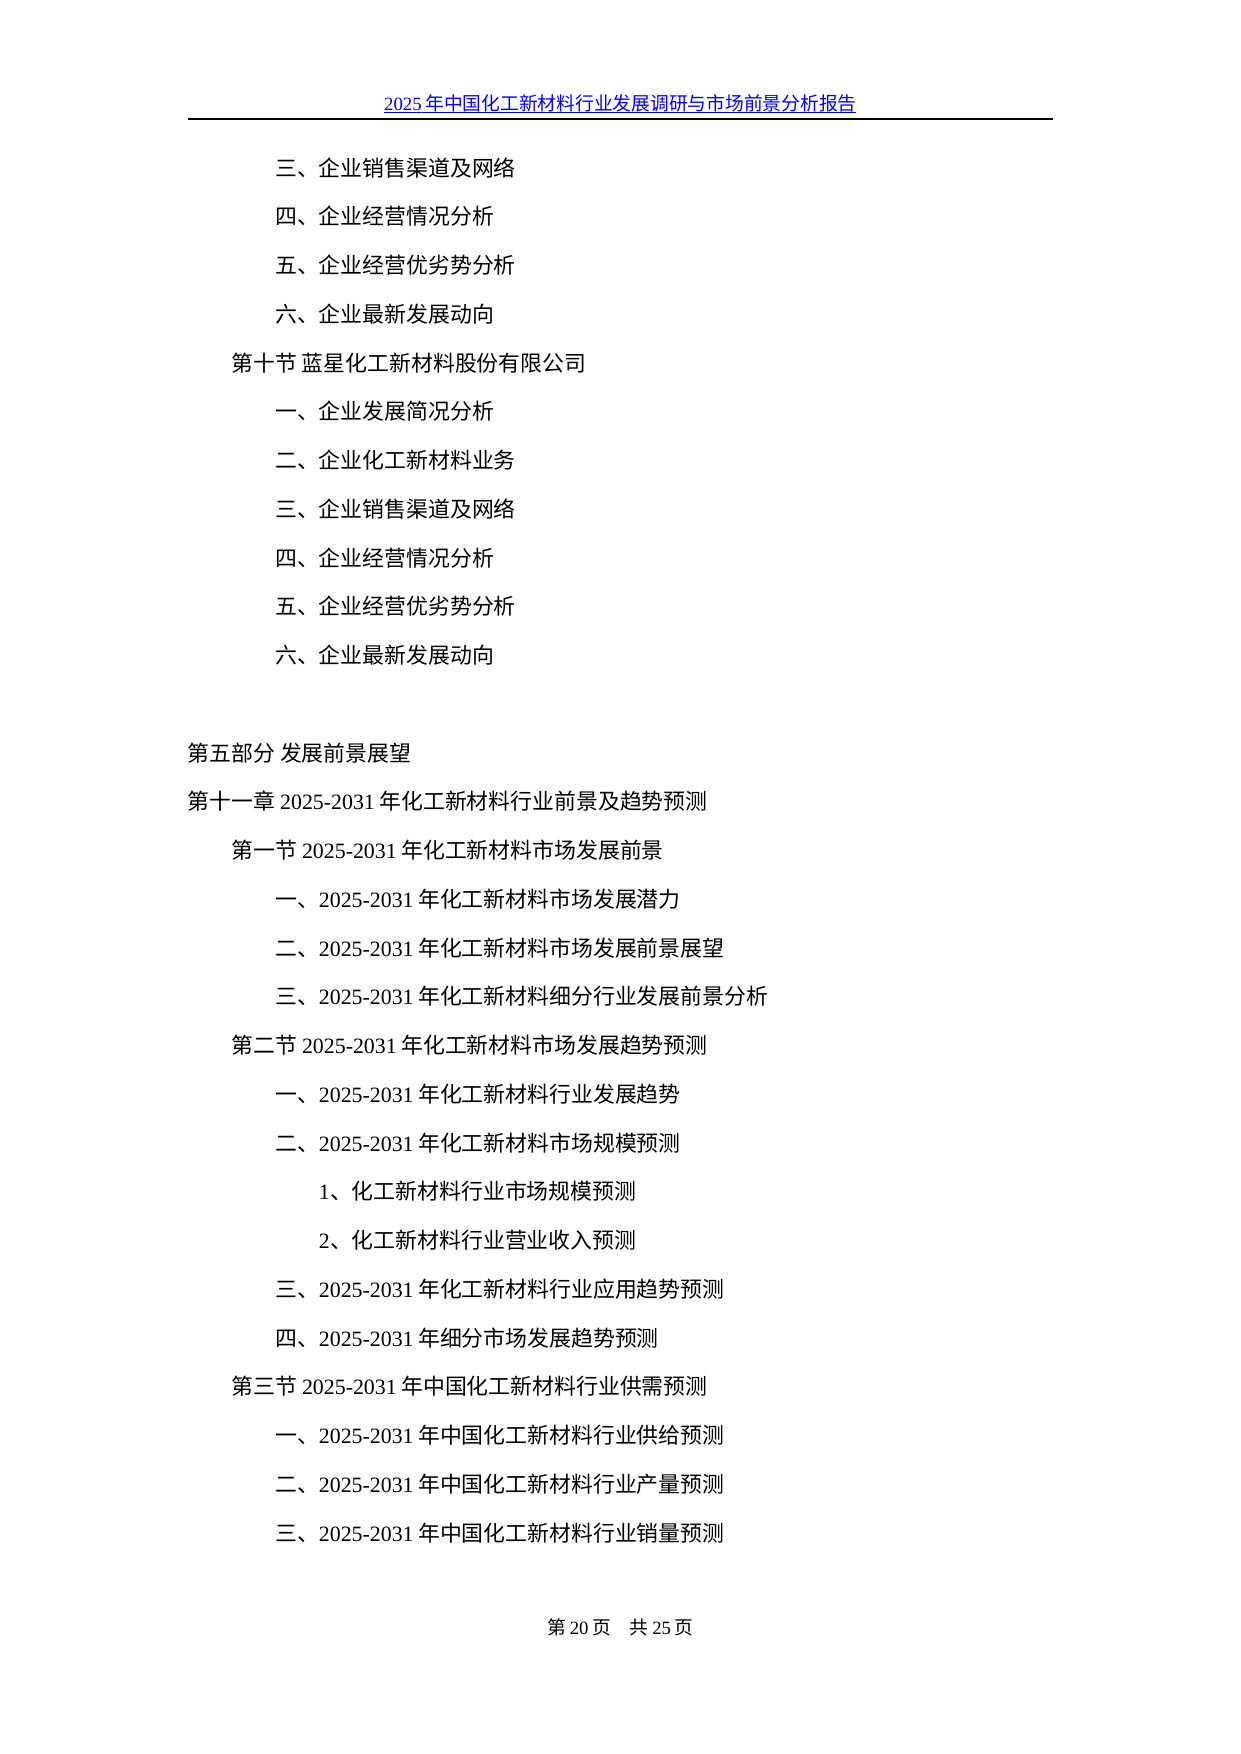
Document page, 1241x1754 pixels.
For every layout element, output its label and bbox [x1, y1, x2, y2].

text [187, 150, 1053, 1548]
